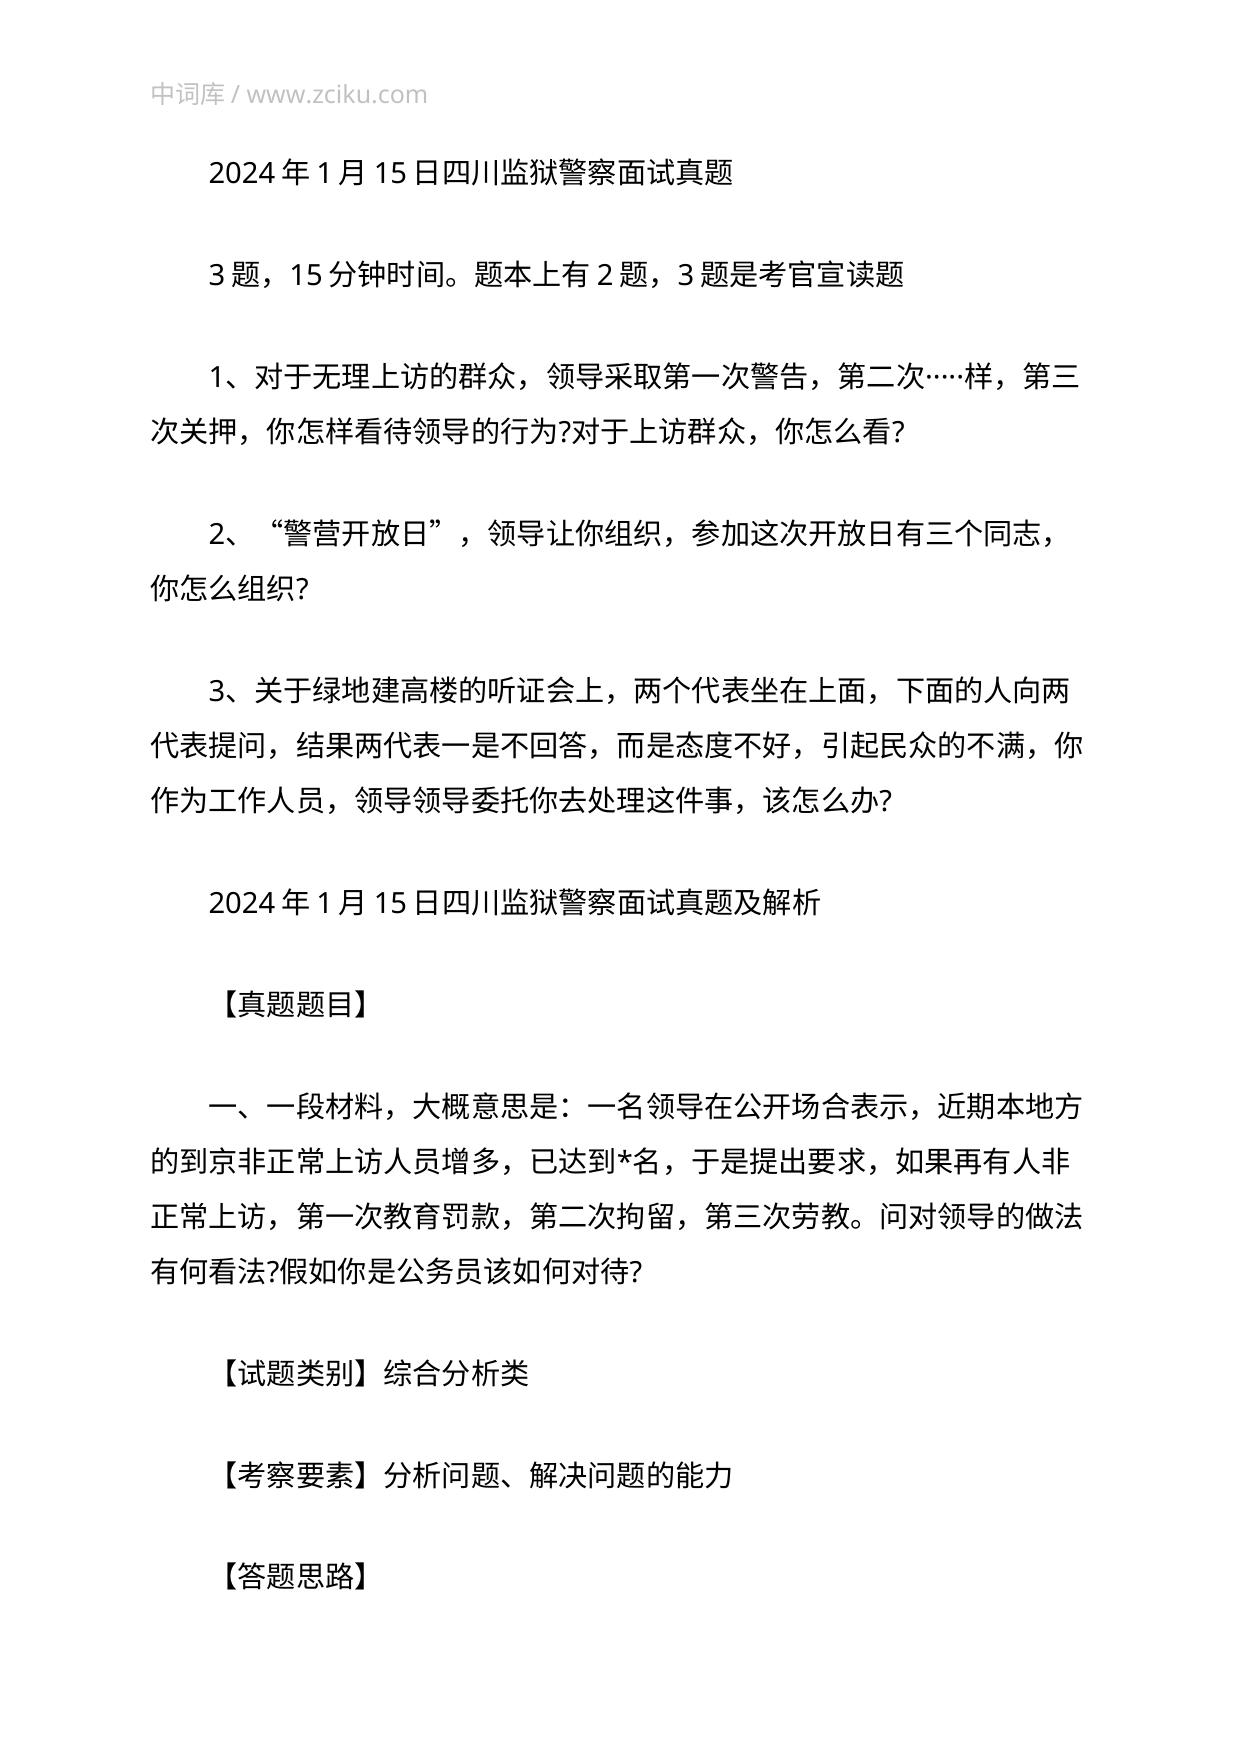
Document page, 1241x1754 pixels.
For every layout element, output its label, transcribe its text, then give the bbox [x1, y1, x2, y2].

text 1、对于无理上访的群众，领导采取第一次警告，第二次·····样，第三次关押，你怎样看待领导的行为?对于上访群众，你怎么看? [150, 354, 1090, 451]
text 2024年1月15日四川监狱警察面试真题 [150, 150, 1090, 192]
text 【试题类别】综合分析类 [150, 1350, 1090, 1393]
text 3、关于绿地建高楼的听证会上，两个代表坐在上面，下面的人向两代表提问，结果两代表一是不回答，而是态度不好，引起民众的不满，你作为工作人员，领导领导委托你去处理这件事，该怎么办? [150, 668, 1090, 820]
text 一、一段材料，大概意思是：一名领导在公开场合表示，近期本地方的到京非正常上访人员增多，已达到*名，于是提出要求，如果再有人非正常上访，第一次教育罚款，第二次拘留，第三次劳教。问对领导的做法有何看法?假如你是公务员该如何对待? [150, 1083, 1090, 1291]
text 2024年1月15日四川监狱警察面试真题及解析 [150, 880, 1090, 922]
text 【真题题目】 [150, 982, 1090, 1024]
text 2、“警营开放日”，领导让你组织，参加这次开放日有三个同志，你怎么组织? [150, 511, 1090, 608]
text 【考察要素】分析问题、解决问题的能力 [150, 1452, 1090, 1494]
text 【答题思路】 [150, 1554, 1090, 1596]
text 3题，15分钟时间。题本上有2题，3题是考官宣读题 [150, 252, 1090, 294]
